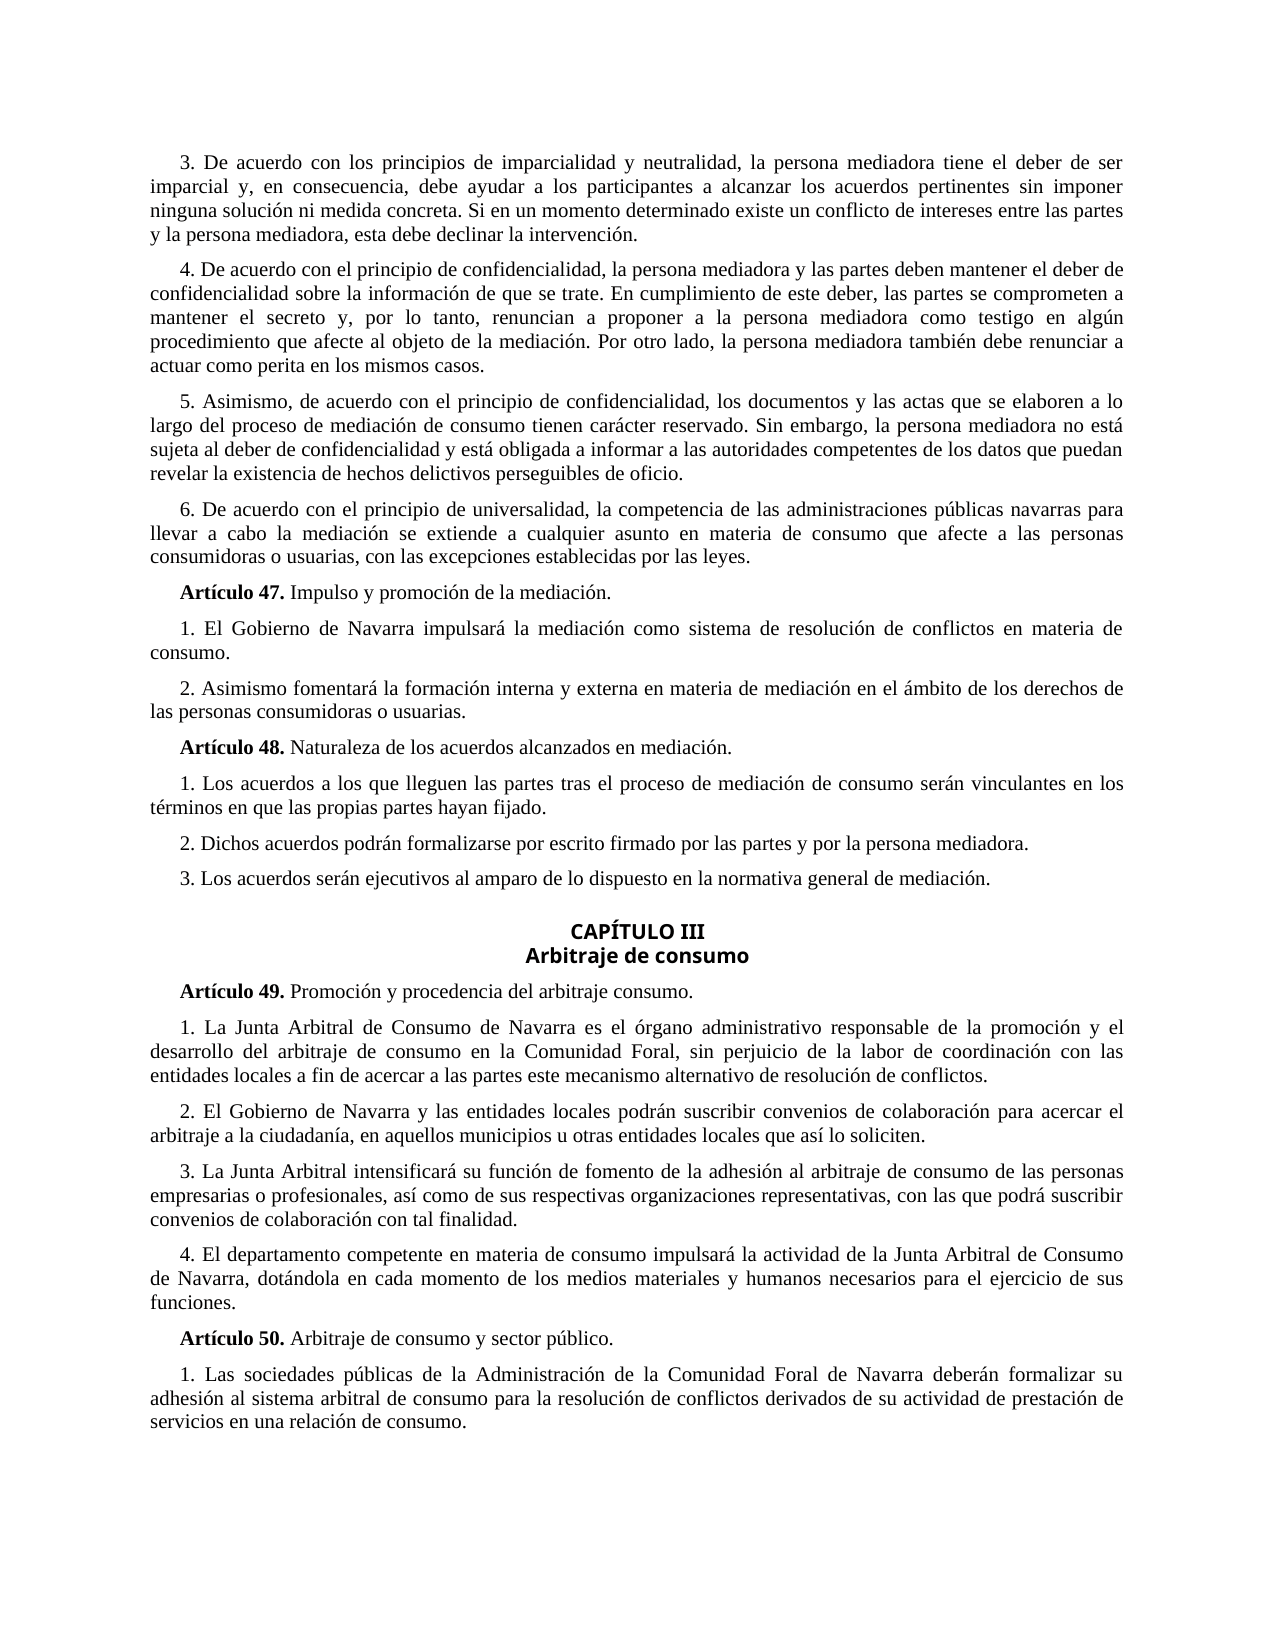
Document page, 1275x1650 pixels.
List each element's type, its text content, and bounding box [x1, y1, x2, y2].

text 1. La Junta Arbitral de Consumo de Navarra es el órgano administrativo responsable de la promoción y el desarrollo del arbitraje de consumo en la Comunidad Foral, sin perjuicio de la labor de coordinación con las entidades locales a fin de acercar a las partes este mecanismo alternativo de resolución de conflictos. [150, 1016, 1125, 1087]
text 6. De acuerdo con el principio de universalidad, la competencia de las administraciones públicas navarras para llevar a cabo la mediación se extiende a cualquier asunto en materia de consumo que afecte a las personas consumidoras o usuarias, con las excepciones establecidas por las leyes. [150, 497, 1125, 569]
text Artículo 49. Promoción y procedencia del arbitraje consumo. [150, 980, 1125, 1004]
text 4. De acuerdo con el principio de confidencialidad, la persona mediadora y las partes deben mantener el deber de confidencialidad sobre la información de que se trate. En cumplimiento de este deber, las partes se comprometen a mantener el secreto y, por lo tanto, renuncian a proponer a la persona mediadora como testigo en algún procedimiento que afecte al objeto de la mediación. Por otro lado, la persona mediadora también debe renunciar a actuar como perita en los mismos casos. [150, 258, 1125, 377]
text 4. El departamento competente en materia de consumo impulsará la actividad de la Junta Arbitral de Consumo de Navarra, dotándola en cada momento de los medios materiales y humanos necesarios para el ejercicio de sus funciones. [150, 1242, 1125, 1314]
text 1. Los acuerdos a los que lleguen las partes tras el proceso de mediación de consumo serán vinculantes en los términos en que las propias partes hayan fijado. [150, 771, 1125, 819]
text 2. Asimismo fomentará la formación interna y externa en materia de mediación en el ámbito de los derechos de las personas consumidoras o usuarias. [150, 676, 1125, 724]
text Artículo 48. Naturaleza de los acuerdos alcanzados en mediación. [150, 736, 1125, 759]
text 3. De acuerdo con los principios de imparcialidad y neutralidad, la persona mediadora tiene el deber de ser imparcial y, en consecuencia, debe ayudar a los participantes a alcanzar los acuerdos pertinentes sin imponer ninguna solución ni medida concreta. Si en un momento determinado existe un conflicto de intereses entre las partes y la persona mediadora, esta debe declinar la intervención. [150, 150, 1125, 246]
text 3. Los acuerdos serán ejecutivos al amparo de lo dispuesto en la normativa general de mediación. [150, 867, 1125, 891]
text 1. El Gobierno de Navarra impulsará la mediación como sistema de resolución de conflictos en materia de consumo. [150, 616, 1125, 664]
text Artículo 47. Impulso y promoción de la mediación. [150, 580, 1125, 604]
text 3. La Junta Arbitral intensificará su función de fomento de la adhesión al arbitraje de consumo de las personas empresarias o profesionales, así como de sus respectivas organizaciones representativas, con las que podrá suscribir convenios de colaboración con tal finalidad. [150, 1159, 1125, 1231]
text Artículo 50. Arbitraje de consumo y sector público. [150, 1326, 1125, 1350]
text 1. Las sociedades públicas de la Administración de la Comunidad Foral de Navarra deberán formalizar su adhesión al sistema arbitral de consumo para la resolución de conflictos derivados de su actividad de prestación de servicios en una relación de consumo. [150, 1362, 1125, 1434]
text CAPÍTULO III Arbitraje de consumo [150, 920, 1125, 968]
text 2. El Gobierno de Navarra y las entidades locales podrán suscribir convenios de colaboración para acercar el arbitraje a la ciudadanía, en aquellos municipios u otras entidades locales que así lo soliciten. [150, 1099, 1125, 1147]
text 5. Asimismo, de acuerdo con el principio de confidencialidad, los documentos y las actas que se elaboren a lo largo del proceso de mediación de consumo tienen carácter reservado. Sin embargo, la persona mediadora no está sujeta al deber de confidencialidad y está obligada a informar a las autoridades competentes de los datos que puedan revelar la existencia de hechos delictivos perseguibles de oficio. [150, 389, 1125, 485]
text 2. Dichos acuerdos podrán formalizarse por escrito firmado por las partes y por la persona mediadora. [150, 831, 1125, 855]
